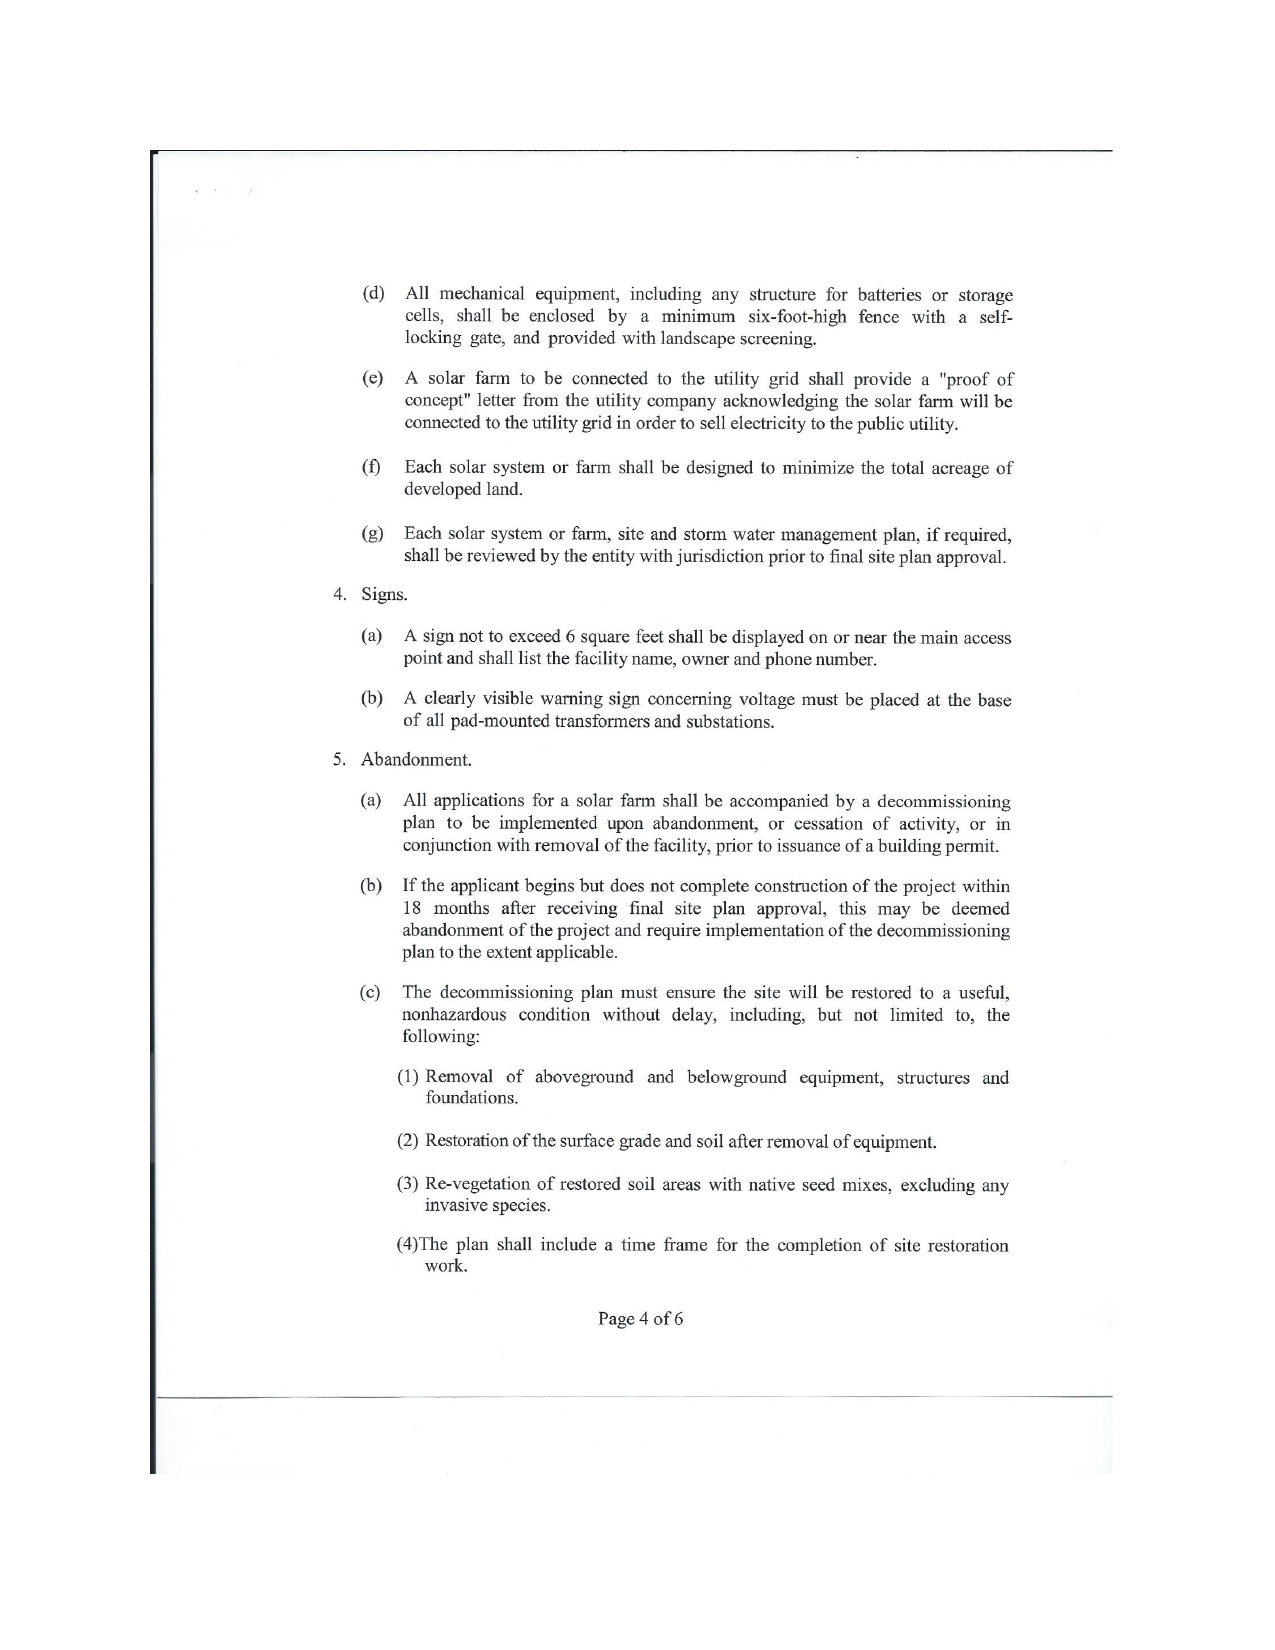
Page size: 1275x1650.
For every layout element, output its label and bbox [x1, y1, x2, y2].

picture [150, 150, 1113, 1474]
